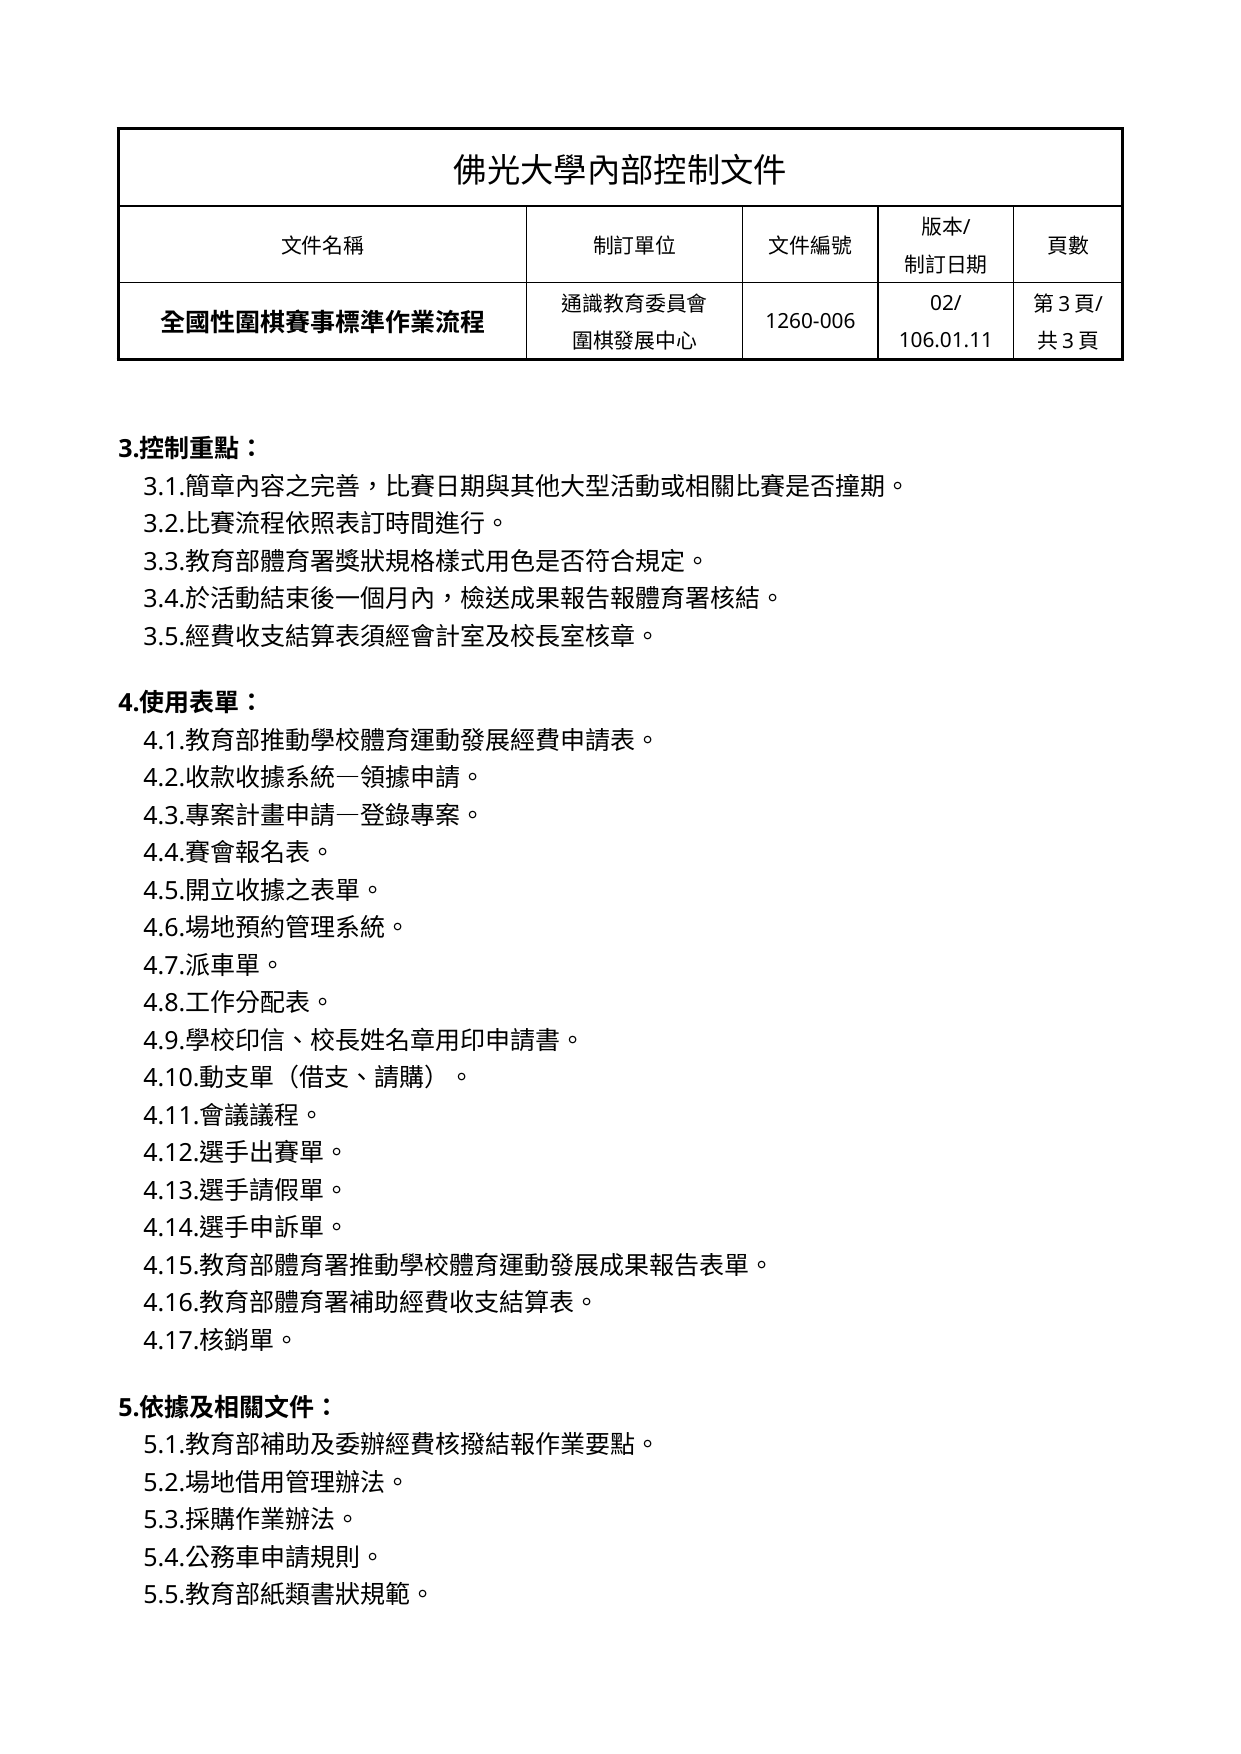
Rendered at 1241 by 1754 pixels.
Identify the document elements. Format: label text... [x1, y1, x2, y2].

text 4.7.派車單。 [143, 945, 1122, 982]
text 5.依據及相關文件： [118, 1386, 1122, 1424]
text 3.4.於活動結束後一個月內，檢送成果報告報體育署核結。 [143, 578, 1122, 616]
text 4.17.核銷單。 [143, 1320, 1122, 1357]
text 4.9.學校印信、校長姓名章用印申請書。 [143, 1020, 1122, 1057]
text 4.8.工作分配表。 [143, 982, 1122, 1020]
text 4.10.動支單（借支、請購）。 [143, 1057, 1122, 1095]
text 3.2.比賽流程依照表訂時間進行。 [143, 503, 1122, 541]
text 3.1.簡章內容之完善，比賽日期與其他大型活動或相關比賽是否撞期。 [143, 466, 1122, 503]
text 3.5.經費收支結算表須經會計室及校長室核章。 [143, 616, 1122, 653]
text 3.控制重點： [118, 428, 1122, 466]
text 4.1.教育部推動學校體育運動發展經費申請表。 [143, 720, 1122, 757]
text 4.14.選手申訴單。 [143, 1207, 1122, 1245]
text 4.16.教育部體育署補助經費收支結算表。 [143, 1282, 1122, 1320]
table_cell 制訂單位 [527, 207, 742, 282]
table_cell 版本/ 制訂日期 [879, 207, 1013, 282]
text 5.4.公務車申請規則。 [143, 1536, 1122, 1574]
text 5.1.教育部補助及委辦經費核撥結報作業要點。 [143, 1424, 1122, 1461]
text 3.3.教育部體育署獎狀規格樣式用色是否符合規定。 [143, 541, 1122, 578]
table_cell 文件名稱 [120, 207, 526, 282]
text 4.使用表單： [118, 682, 1122, 720]
text 5.2.場地借用管理辦法。 [143, 1461, 1122, 1499]
text 4.13.選手請假單。 [143, 1170, 1122, 1207]
table_cell 02/ 106.01.11 [879, 283, 1013, 358]
text 4.12.選手出賽單。 [143, 1132, 1122, 1170]
text 4.5.開立收據之表單。 [143, 870, 1122, 907]
text 4.15.教育部體育署推動學校體育運動發展成果報告表單。 [143, 1245, 1122, 1282]
text 4.2.收款收據系統—領據申請。 [143, 757, 1122, 795]
table_cell 全國性圍棋賽事標準作業流程 [120, 283, 526, 358]
table_cell 1260-006 [743, 283, 877, 358]
table_cell 通識教育委員會 圍棋發展中心 [527, 283, 742, 358]
table_cell 第3頁/ 共3頁 [1014, 283, 1121, 358]
text 4.3.專案計畫申請—登錄專案。 [143, 795, 1122, 832]
text 4.6.場地預約管理系統。 [143, 907, 1122, 945]
text 4.11.會議議程。 [143, 1095, 1122, 1132]
text 4.4.賽會報名表。 [143, 832, 1122, 870]
text 5.5.教育部紙類書狀規範。 [143, 1574, 1122, 1611]
table_cell 頁數 [1014, 207, 1121, 282]
table_header 佛光大學內部控制文件 [120, 130, 1121, 205]
table_cell 文件編號 [743, 207, 877, 282]
text 5.3.採購作業辦法。 [143, 1499, 1122, 1536]
